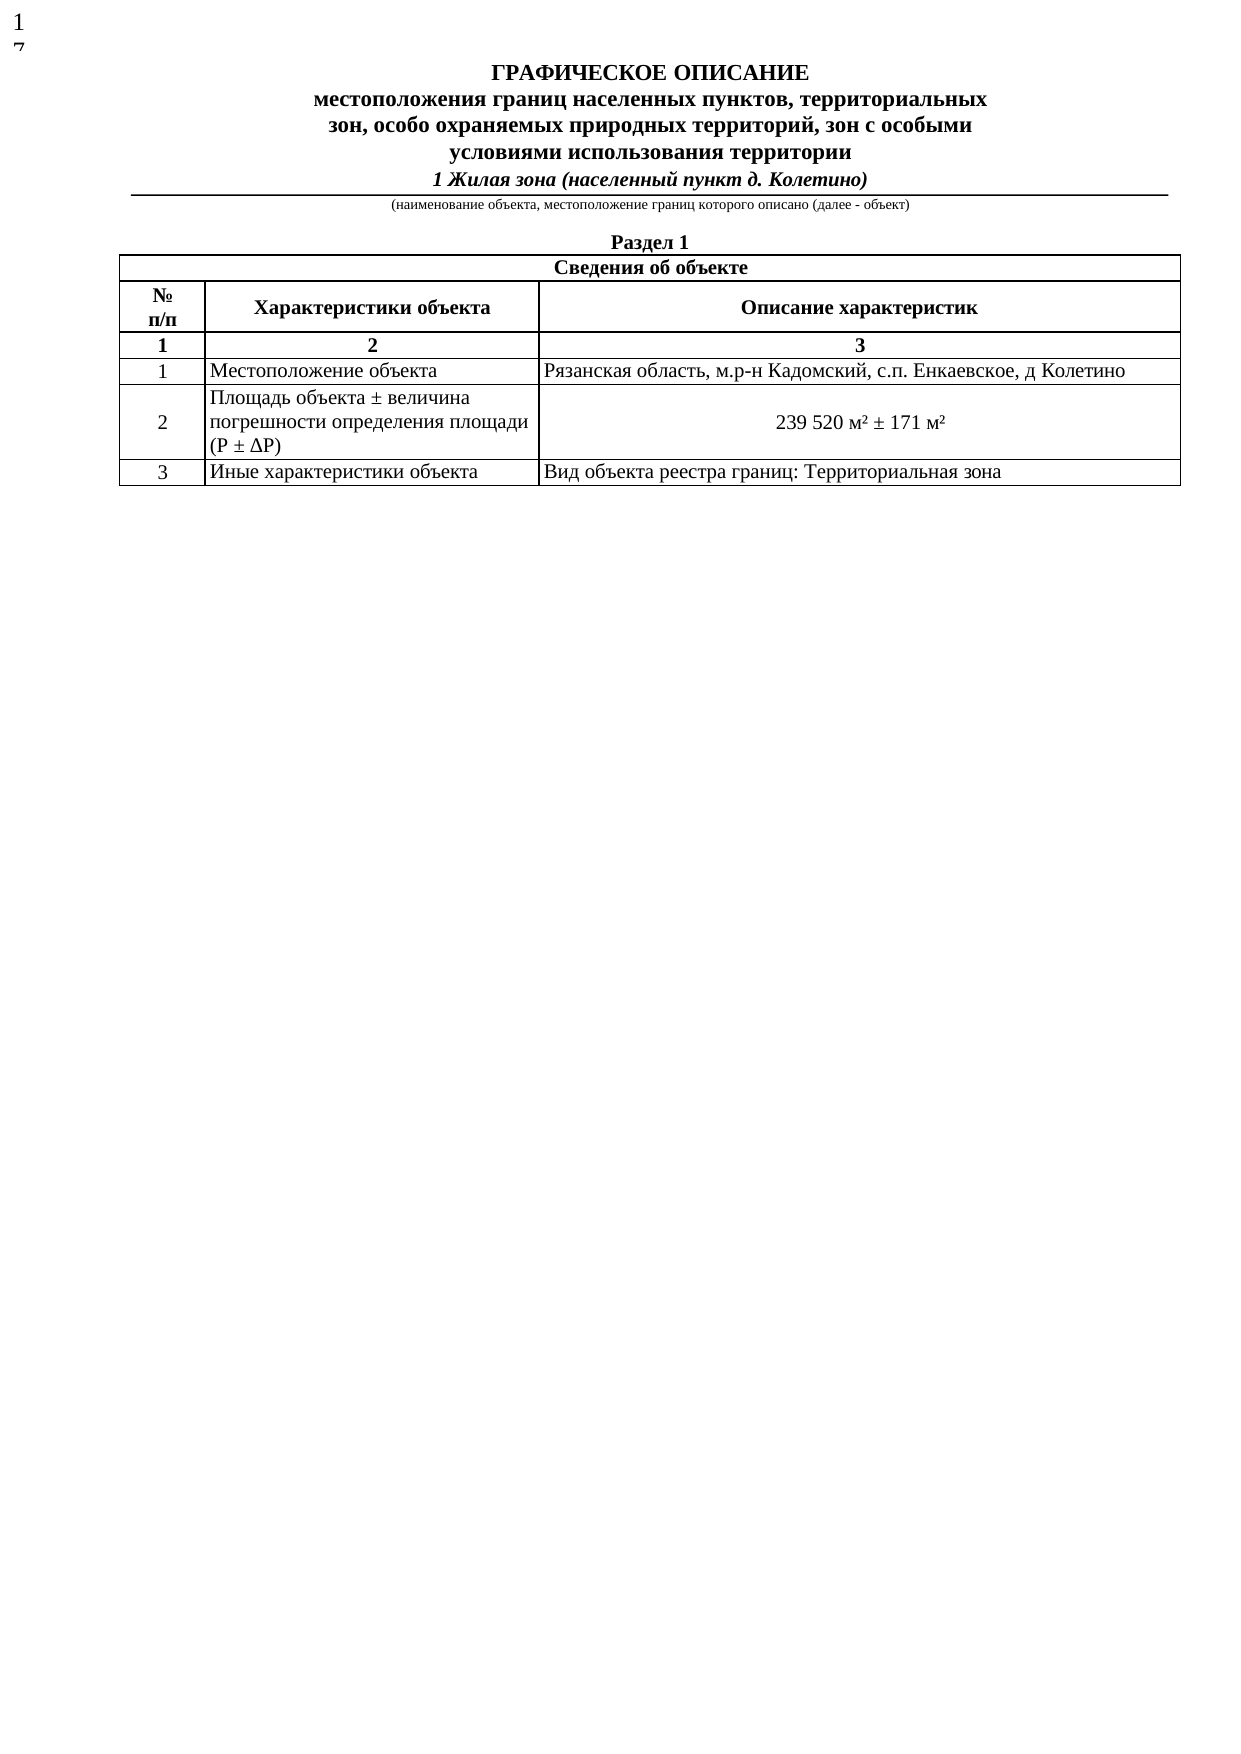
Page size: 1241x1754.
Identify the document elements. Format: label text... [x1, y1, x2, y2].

table_cell Описание характеристик [540, 282, 1180, 331]
text 1 Жилая зона (населенный пункт д. Колетино) [298, 167, 1002, 191]
text Раздел 1 [298, 230, 1002, 254]
text местоположения границ населенных пунктов, территориальных зон, особо охраняемых природных территорий, зон с особыми условиями использования территории [298, 85, 1002, 164]
table_cell Рязанская область, м.р-н Кадомский, с.п. Енкаевское, д Колетино [540, 359, 1180, 383]
table_cell Характеристики объекта [206, 282, 538, 331]
table_cell 2 [206, 333, 538, 357]
table_cell Вид объекта реестра границ: Территориальная зона [540, 460, 1180, 484]
table_cell 2 [120, 385, 204, 458]
table_cell 1 [120, 359, 204, 383]
subtitle ГРАФИЧЕСКОЕ ОПИСАНИЕ [298, 59, 1002, 85]
table_cell Площадь объекта ± величина погрешности определения площади (P ± ∆P) [206, 385, 538, 458]
table_cell Местоположение объекта [206, 359, 538, 383]
text (наименование объекта, местоположение границ которого описано (далее - объект) [298, 191, 1002, 213]
table_cell № п/п [120, 282, 204, 331]
table_cell 1 [120, 333, 204, 357]
table_cell 3 [540, 333, 1180, 357]
table_cell Иные характеристики объекта [206, 460, 538, 484]
table_cell 239 520 м² ± 171 м² [540, 385, 1180, 458]
table_cell 3 [120, 460, 204, 484]
table_header Сведения об объекте [120, 256, 1180, 280]
